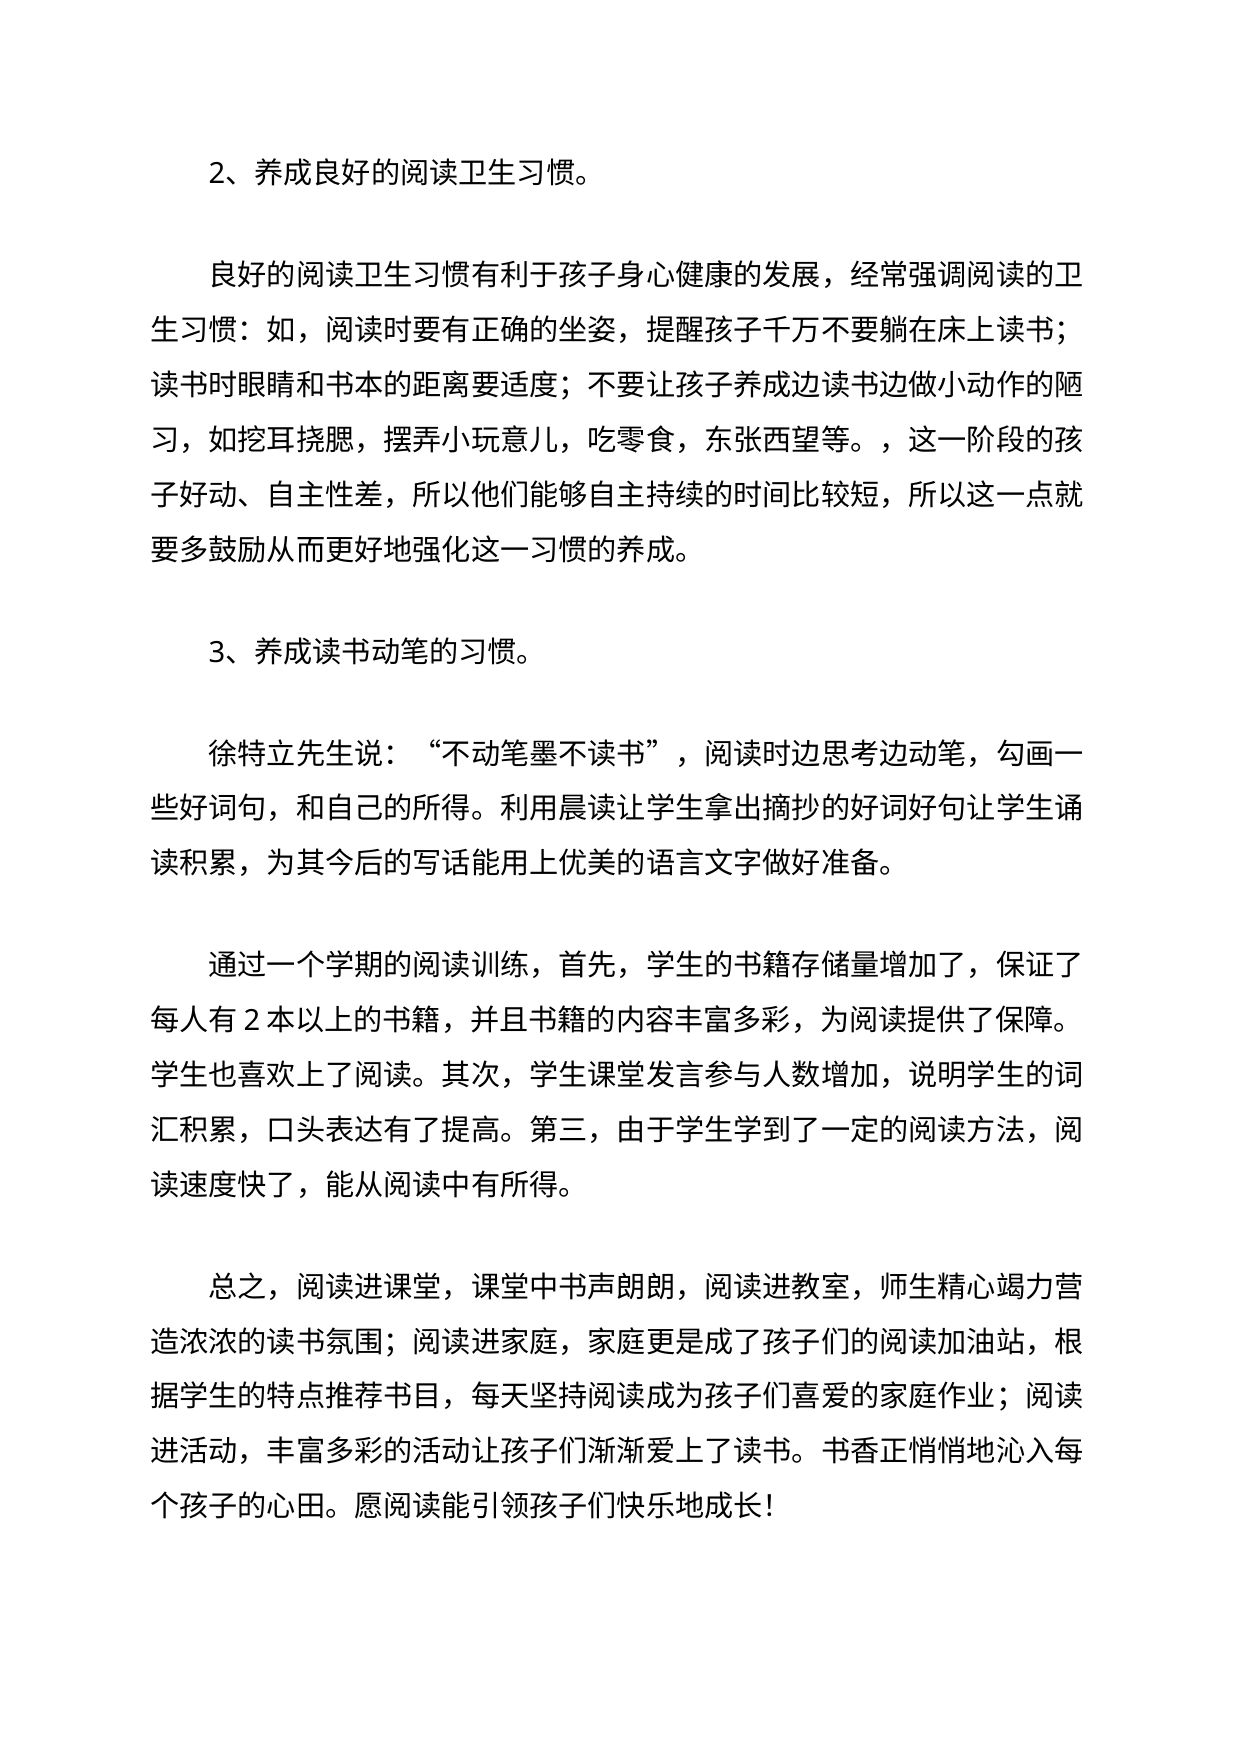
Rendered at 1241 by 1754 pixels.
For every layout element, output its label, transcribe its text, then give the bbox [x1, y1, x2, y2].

text 良好的阅读卫生习惯有利于孩子身心健康的发展，经常强调阅读的卫生习惯：如，阅读时要有正确的坐姿，提醒孩子千万不要躺在床上读书；读书时眼睛和书本的距离要适度；不要让孩子养成边读书边做小动作的陋习，如挖耳挠腮，摆弄小玩意儿，吃零食，东张西望等。，这一阶段的孩子好动、自主性差，所以他们能够自主持续的时间比较短，所以这一点就要多鼓励从而更好地强化这一习惯的养成。 [150, 252, 1090, 569]
text 2、养成良好的阅读卫生习惯。 [150, 150, 1090, 192]
text 总之，阅读进课堂，课堂中书声朗朗，阅读进教室，师生精心竭力营造浓浓的读书氛围；阅读进家庭，家庭更是成了孩子们的阅读加油站，根据学生的特点推荐书目，每天坚持阅读成为孩子们喜爱的家庭作业；阅读进活动，丰富多彩的活动让孩子们渐渐爱上了读书。书香正悄悄地沁入每个孩子的心田。愿阅读能引领孩子们快乐地成长！ [150, 1263, 1090, 1525]
text 徐特立先生说：“不动笔墨不读书”，阅读时边思考边动笔，勾画一些好词句，和自己的所得。利用晨读让学生拿出摘抄的好词好句让学生诵读积累，为其今后的写话能用上优美的语言文字做好准备。 [150, 730, 1090, 882]
text 3、养成读书动笔的习惯。 [150, 628, 1090, 671]
text 通过一个学期的阅读训练，首先，学生的书籍存储量增加了，保证了每人有2本以上的书籍，并且书籍的内容丰富多彩，为阅读提供了保障。学生也喜欢上了阅读。其次，学生课堂发言参与人数增加，说明学生的词汇积累，口头表达有了提高。第三，由于学生学到了一定的阅读方法，阅读速度快了，能从阅读中有所得。 [150, 942, 1090, 1204]
